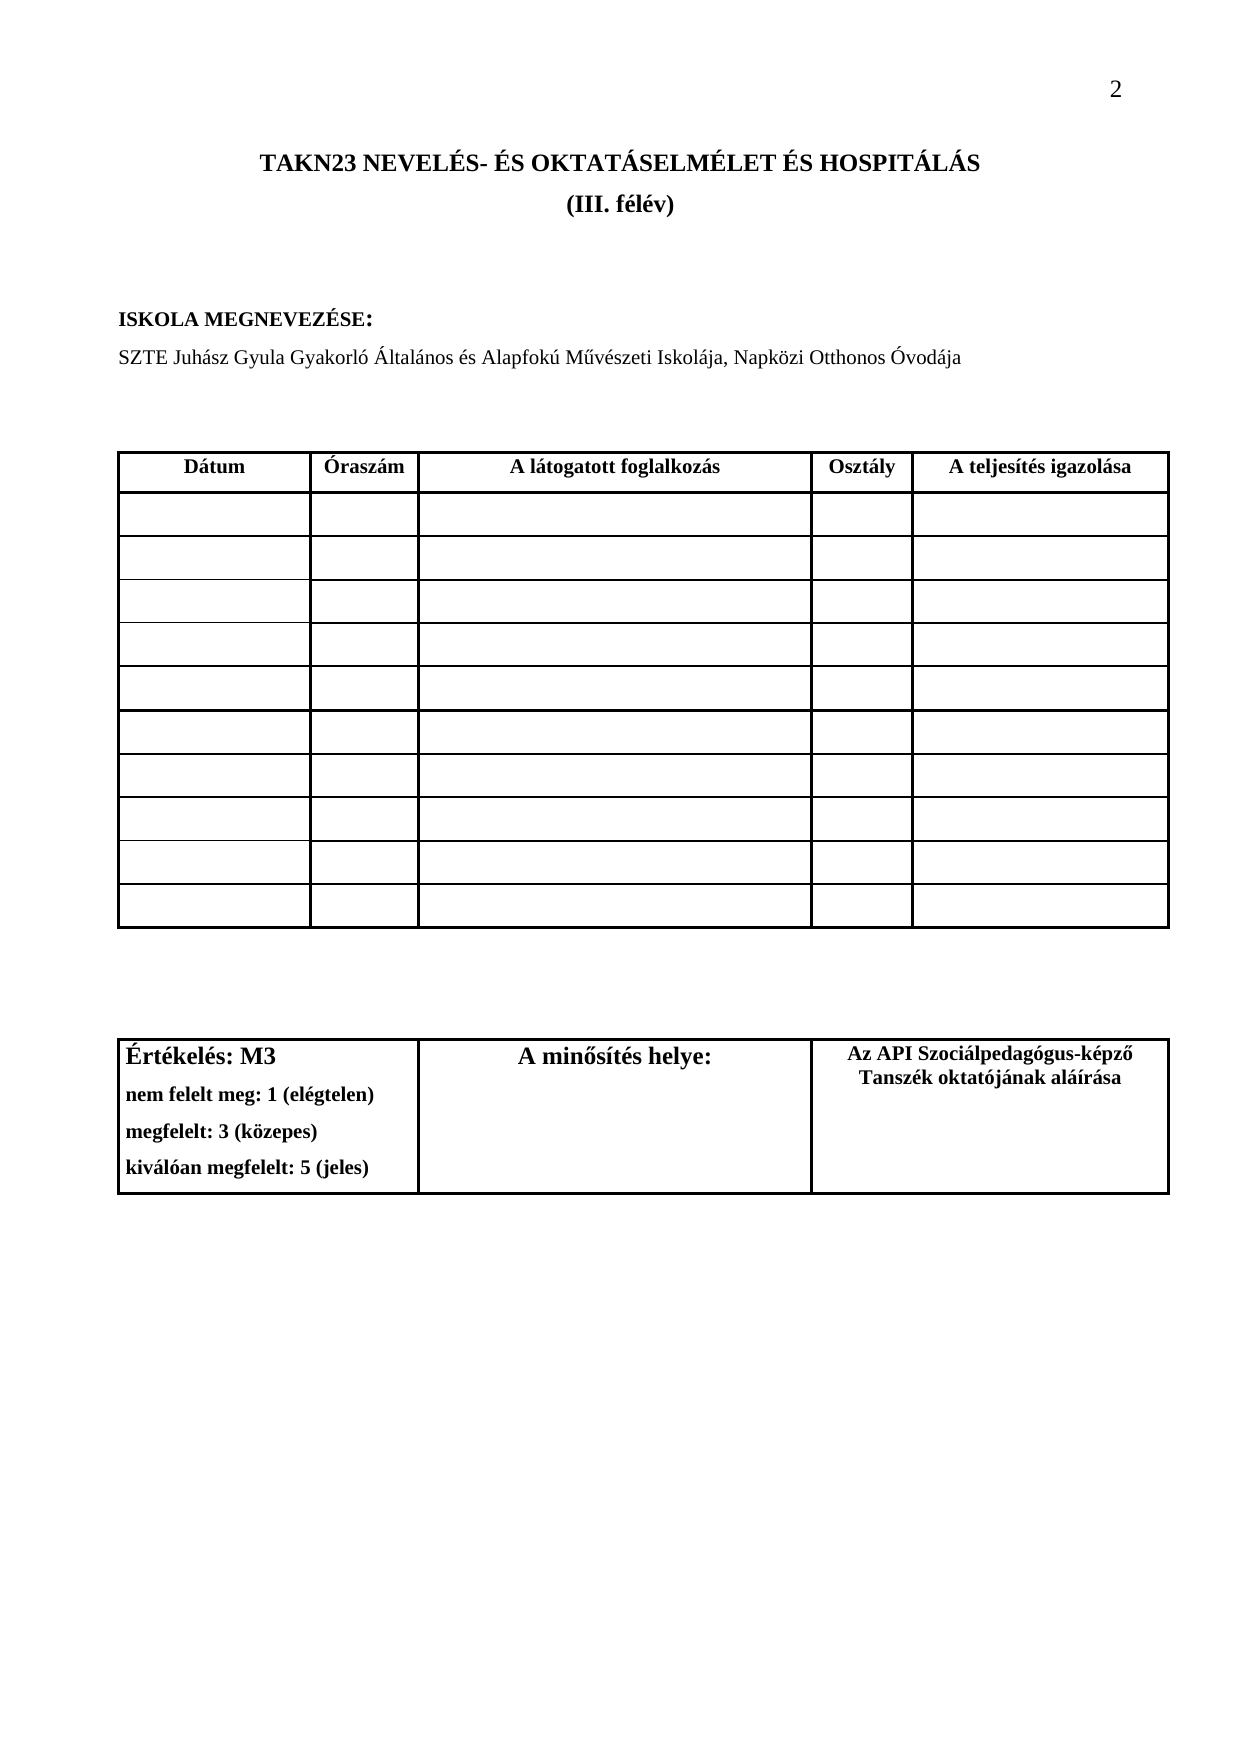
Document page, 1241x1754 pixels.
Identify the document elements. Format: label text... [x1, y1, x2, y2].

table_cell [914, 885, 1167, 926]
table_cell [914, 537, 1167, 578]
table_header Értékelés: M3 nem felelt meg: 1 (elégtelen) megfelelt: 3 (közepes) kiválóan megfelelt: 5 (jeles) [120, 1041, 417, 1192]
table_cell [813, 842, 911, 883]
table_header A látogatott foglalkozás [420, 454, 810, 491]
table_cell [312, 537, 417, 578]
table_cell [420, 581, 810, 622]
table_cell [914, 712, 1167, 753]
table_cell [312, 755, 417, 796]
table_cell [420, 798, 810, 839]
table_cell [420, 885, 810, 926]
table_cell [420, 755, 810, 796]
table_header Dátum [120, 454, 309, 491]
table_cell [120, 667, 309, 708]
table_cell [120, 580, 309, 622]
table_cell [120, 755, 309, 796]
table_cell [312, 712, 417, 753]
table_cell [914, 494, 1167, 535]
table_cell [312, 667, 417, 708]
table_cell [914, 624, 1167, 665]
table_header Osztály [813, 454, 911, 491]
table_cell [120, 841, 309, 883]
table_header A minősítés helye: [420, 1041, 810, 1192]
table_cell [813, 624, 911, 665]
table_cell [312, 581, 417, 622]
table_cell [813, 712, 911, 753]
table_cell [120, 712, 309, 753]
table_cell [813, 494, 911, 535]
table_cell [420, 667, 810, 708]
table_cell [312, 798, 417, 839]
table_cell [120, 623, 309, 665]
table_cell [813, 755, 911, 796]
table_cell [813, 667, 911, 708]
table_header Az API Szociálpedagógus-képző Tanszék oktatójának aláírása [813, 1041, 1167, 1192]
table_cell [312, 494, 417, 535]
table_cell [420, 712, 810, 753]
table_cell [914, 581, 1167, 622]
text ISKOLA MEGNEVEZÉSE: [118, 303, 1122, 332]
text TAKN23 NEVELÉS- ÉS OKTATÁSELMÉLET ÉS HOSPITÁLÁS [118, 148, 1122, 176]
table_cell [420, 624, 810, 665]
table_cell [914, 798, 1167, 839]
table_cell [120, 494, 309, 535]
table_cell [813, 581, 911, 622]
table_cell [914, 667, 1167, 708]
table_cell [420, 537, 810, 578]
table_cell [813, 537, 911, 578]
table_cell [914, 842, 1167, 883]
table_cell [120, 885, 309, 926]
table_cell [813, 885, 911, 926]
table_cell [312, 624, 417, 665]
table_cell [120, 537, 309, 578]
table_header Óraszám [312, 454, 417, 491]
table_header A teljesítés igazolása [914, 454, 1167, 491]
table_cell [813, 798, 911, 839]
table_cell [420, 494, 810, 535]
text SZTE Juhász Gyula Gyakorló Általános és Alapfokú Művészeti Iskolája, Napközi Otthonos Óvodája [118, 344, 1122, 369]
table_cell [120, 798, 309, 839]
table_cell [420, 842, 810, 883]
text (III. félév) [118, 189, 1122, 218]
table_cell [312, 842, 417, 883]
table_cell [914, 755, 1167, 796]
table_cell [312, 885, 417, 926]
